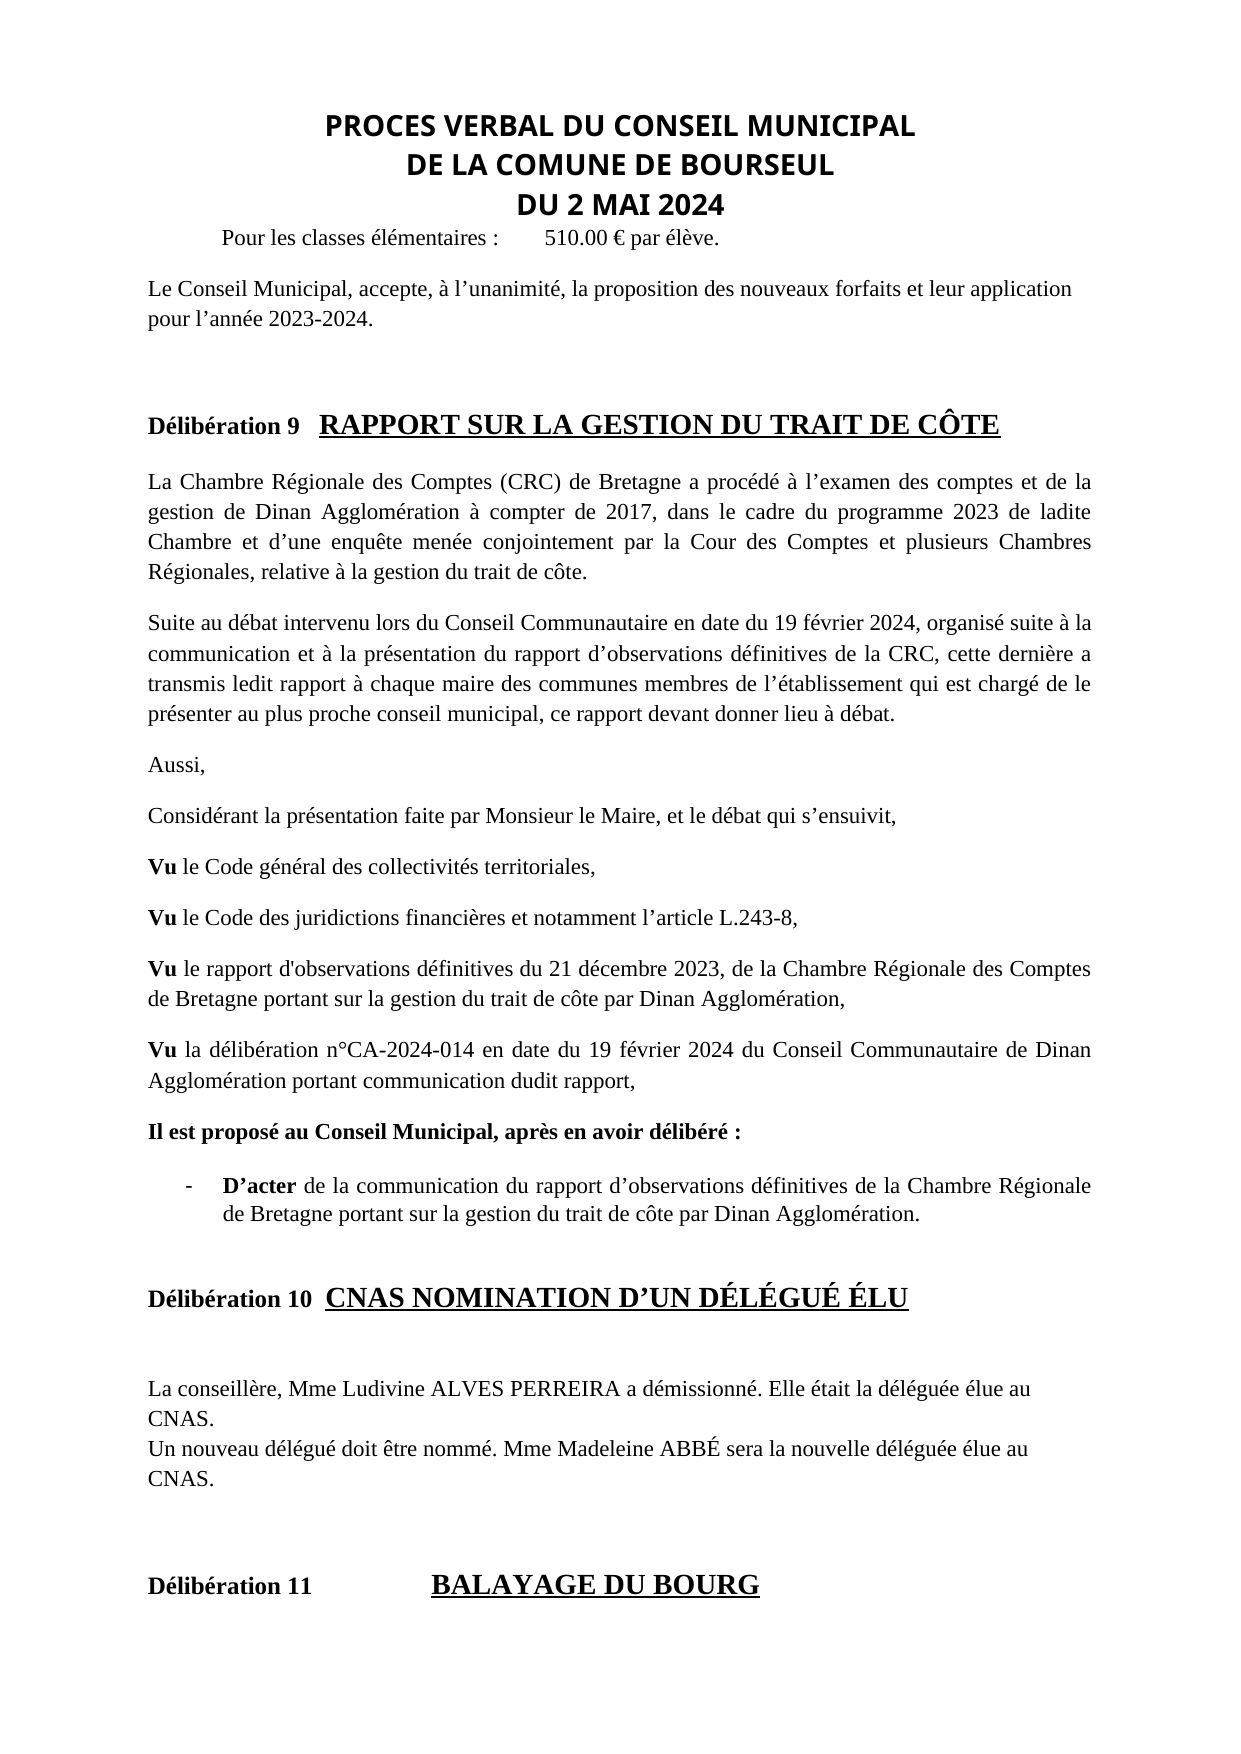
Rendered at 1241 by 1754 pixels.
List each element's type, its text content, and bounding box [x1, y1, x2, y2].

text Vu le Code général des collectivités territoriales, [148, 853, 1093, 879]
text Délibération 10 CNAS NOMINATION D’UN DÉLÉGUÉ ÉLU [148, 1280, 1093, 1314]
text Suite au débat intervenu lors du Conseil Communautaire en date du 19 février 2024, organisé suite à la communication et à la présentation du rapport d’observations définitives de la CRC, cette dernière a transmis ledit rapport à chaque maire des communes membres de l’établissement qui est chargé de le présenter au plus proche conseil municipal, ce rapport devant donner lieu à débat. [148, 609, 1093, 726]
text Vu le rapport d'observations définitives du 21 décembre 2023, de la Chambre Régionale des Comptes de Bretagne portant sur la gestion du trait de côte par Dinan Agglomération, [148, 955, 1093, 1012]
text Délibération 11 BALAYAGE DU BOURG [148, 1567, 1093, 1601]
list D’acter de la communication du rapport d’observations définitives de la Chambre Régionale de Bretagne portant sur la gestion du trait de côte par Dinan Agglomération. [185, 1169, 1093, 1226]
text Considérant la présentation faite par Monsieur le Maire, et le débat qui s’ensuivit, [148, 802, 1093, 828]
text Le Conseil Municipal, accepte, à l’unanimité, la proposition des nouveaux forfaits et leur application pour l’année 2023-2024. [148, 275, 1093, 332]
text La conseillère, Mme Ludivine ALVES PERREIRA a démissionné. Elle était la déléguée élue au CNAS. Un nouveau délégué doit être nommé. Mme Madeleine ABBÉ sera la nouvelle déléguée élue au CNAS. [148, 1340, 1093, 1492]
text La Chambre Régionale des Comptes (CRC) de Bretagne a procédé à l’examen des comptes et de la gestion de Dinan Agglomération à compter de 2017, dans le cadre du programme 2023 de ladite Chambre et d’une enquête menée conjointement par la Cour des Comptes et plusieurs Chambres Régionales, relative à la gestion du trait de côte. [148, 468, 1093, 585]
text Délibération 9 RAPPORT SUR LA GESTION DU TRAIT DE CÔTE [148, 407, 1093, 441]
text Vu le Code des juridictions financières et notamment l’article L.243-8, [148, 904, 1093, 931]
text Il est proposé au Conseil Municipal, après en avoir délibéré : [148, 1118, 1093, 1144]
text Pour les classes élémentaires : 510.00 € par élève. [148, 224, 1093, 250]
text Vu la délibération n°CA-2024-014 en date du 19 février 2024 du Conseil Communautaire de Dinan Agglomération portant communication dudit rapport, [148, 1036, 1093, 1093]
text Aussi, [148, 751, 1093, 777]
